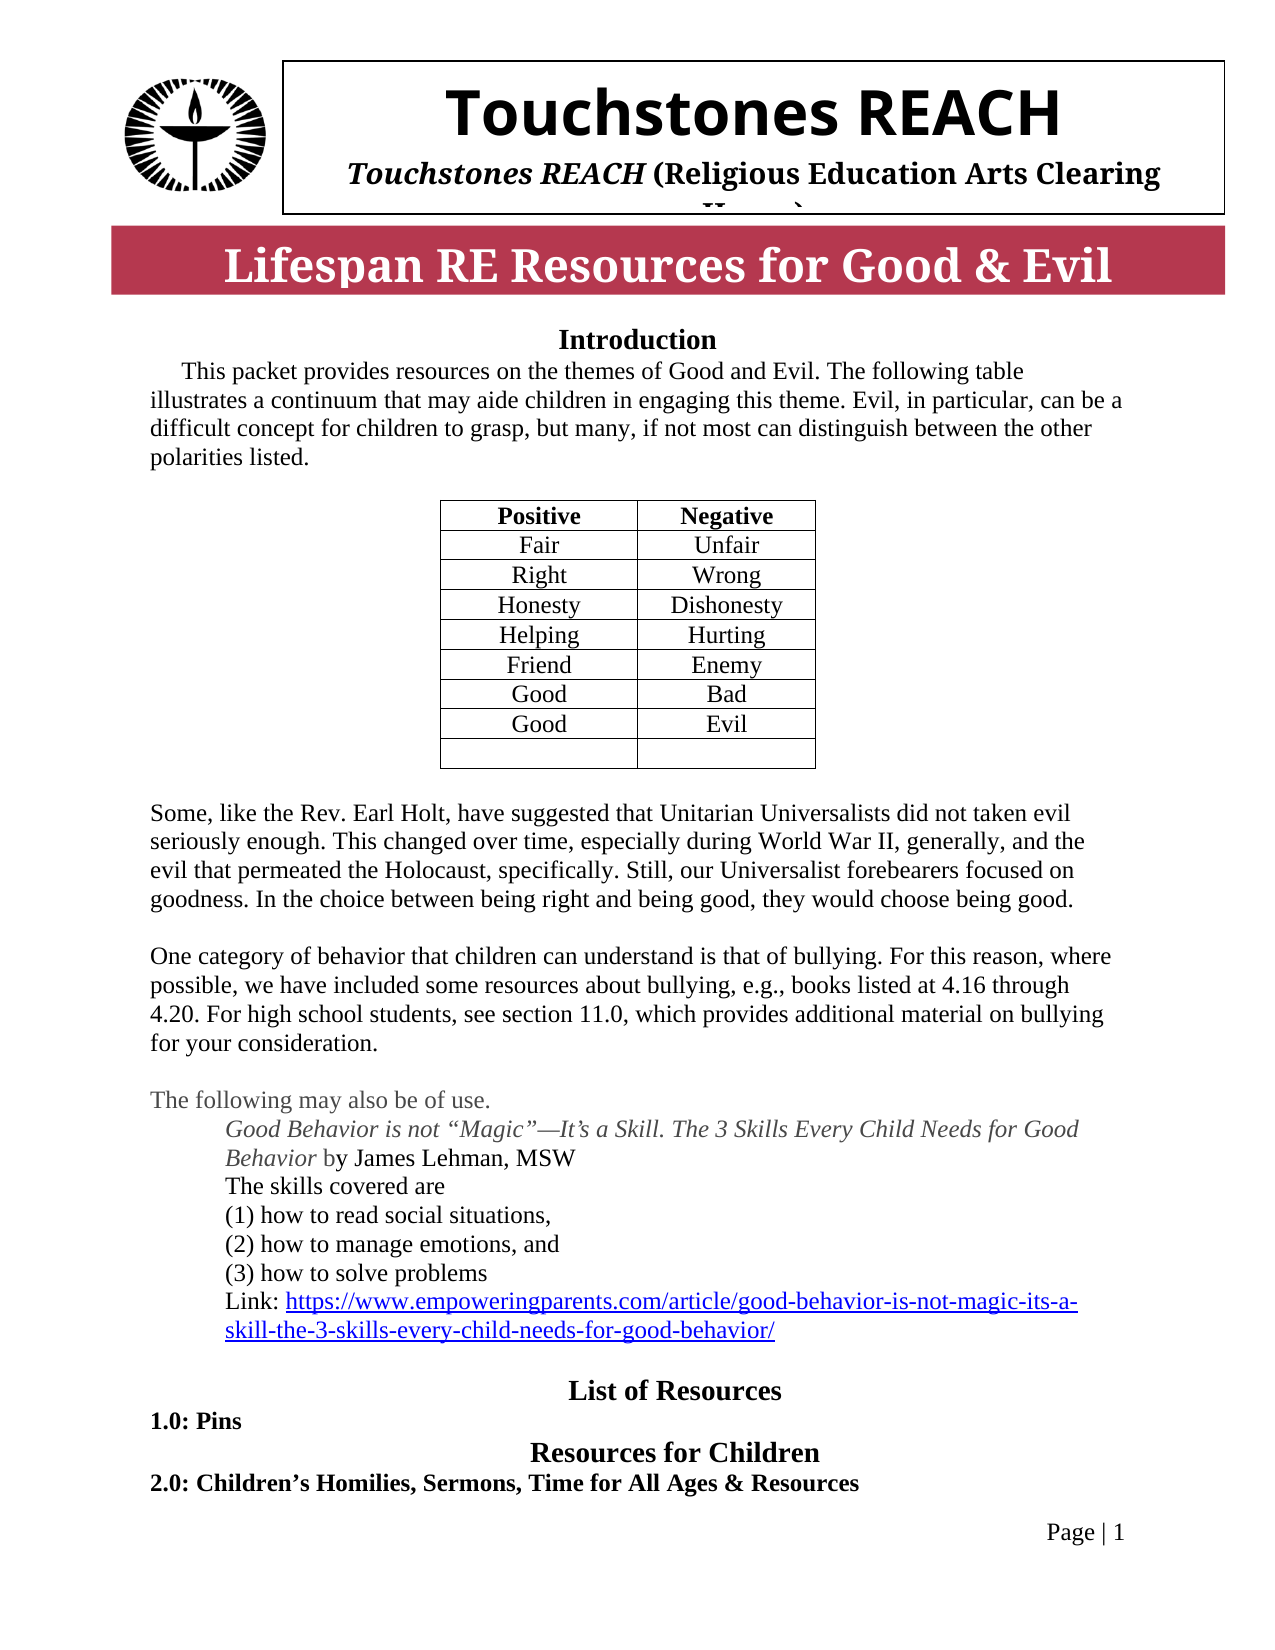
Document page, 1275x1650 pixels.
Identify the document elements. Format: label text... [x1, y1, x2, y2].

table_cell Enemy [638, 650, 815, 678]
table_header Positive [441, 501, 637, 529]
subtitle The skills covered are [225, 1171, 1125, 1200]
subtitle (3) how to solve problems [225, 1258, 1125, 1286]
subtitle The following may also be of use. [150, 1085, 1125, 1114]
text List of Resources [225, 1373, 1125, 1406]
text Link: https://www.empoweringparents.com/article/good-behavior-is-not-magic-its-a-skill-the-3-skills-every-child-needs-for-good-behavior/ [225, 1286, 1125, 1344]
text Resources for Children [225, 1435, 1125, 1468]
table_cell Unfair [638, 531, 815, 559]
text This packet provides resources on the themes of Good and Evil. The following table illustrates a continuum that may aide children in engaging this theme. Evil, in particular, can be a difficult concept for children to grasp, but many, if not most can distinguish between the other polarities listed. [150, 356, 1125, 471]
table_cell Good [441, 680, 637, 708]
table_cell Honesty [441, 590, 637, 619]
text One category of behavior that children can understand is that of bullying. For this reason, where possible, we have included some resources about bullying, e.g., books listed at 4.16 through 4.20. For high school students, see section 11.0, which provides additional material on bullying for your consideration. [150, 941, 1125, 1056]
table_cell [638, 739, 815, 768]
table_cell Good [441, 709, 637, 738]
subtitle Good Behavior is not “Magic”—It’s a Skill. The 3 Skills Every Child Needs for Good Behavior by James Lehman, MSW [225, 1114, 1125, 1171]
text 1.0: Pins [150, 1406, 1125, 1435]
table_header Negative [638, 501, 815, 529]
text 2.0: Children’s Homilies, Sermons, Time for All Ages & Resources [150, 1468, 1125, 1497]
picture [117, 65, 271, 204]
text Introduction [150, 322, 1125, 356]
table_cell Fair [441, 531, 637, 559]
table_cell Dishonesty [638, 590, 815, 619]
subtitle (2) how to manage emotions, and [225, 1229, 1125, 1258]
table_cell Bad [638, 680, 815, 708]
subtitle (1) how to read social situations, [225, 1200, 1125, 1229]
table_cell Wrong [638, 560, 815, 589]
text Some, like the Rev. Earl Holt, have suggested that Unitarian Universalists did not taken evil seriously enough. This changed over time, especially during World War II, generally, and the evil that permeated the Holocaust, specifically. Still, our Universalist forebearers focused on goodness. In the choice between being right and being good, they would choose being good. [150, 798, 1125, 913]
table_cell [441, 739, 637, 768]
table_cell Helping [441, 620, 637, 649]
table_cell Hurting [638, 620, 815, 649]
table_cell Friend [441, 650, 637, 678]
table_cell Right [441, 560, 637, 589]
table_cell Evil [638, 709, 815, 738]
